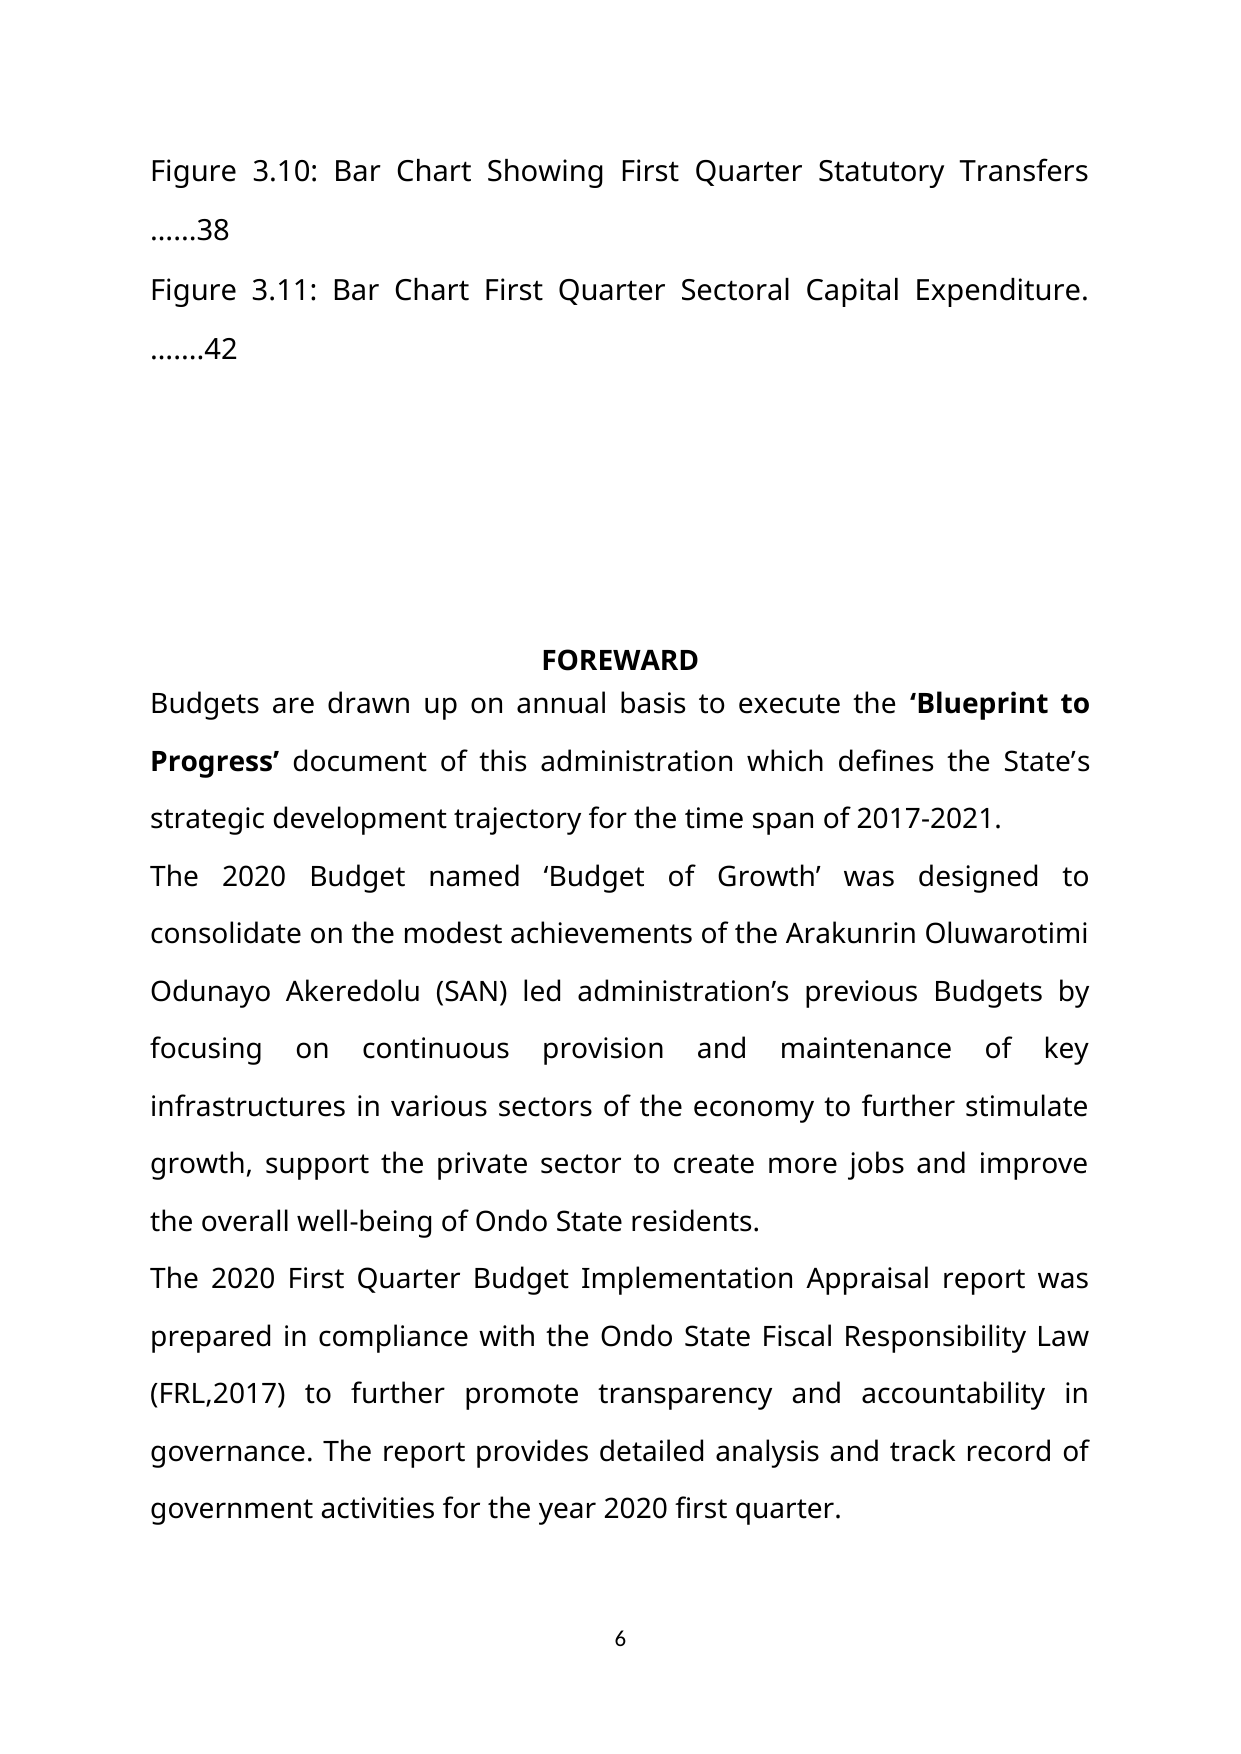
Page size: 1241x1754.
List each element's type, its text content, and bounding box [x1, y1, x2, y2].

text Figure 3.11: Bar Chart First Quarter Sectoral Capital Expenditure.…....42 [150, 269, 1090, 368]
text FOREWARD [150, 640, 1090, 678]
text The 2020 First Quarter Budget Implementation Appraisal report was prepared in compliance with the Ondo State Fiscal Responsibility Law (FRL,2017) to further promote transparency and accountability in governance. The report provides detailed analysis and track record of government activities for the year 2020 first quarter. [150, 1259, 1090, 1527]
text Figure 3.10: Bar Chart Showing First Quarter Statutory Transfers …...38 [150, 150, 1090, 249]
text Budgets are drawn up on annual basis to execute the ‘Blueprint to Progress’ document of this administration which defines the State’s strategic development trajectory for the time span of 2017-2021. [150, 684, 1090, 837]
text The 2020 Budget named ‘Budget of Growth’ was designed to consolidate on the modest achievements of the Arakunrin Oluwarotimi Odunayo Akeredolu (SAN) led administration’s previous Budgets by focusing on continuous provision and maintenance of key infrastructures in various sectors of the economy to further stimulate growth, support the private sector to create more jobs and improve the overall well-being of Ondo State residents. [150, 856, 1090, 1240]
